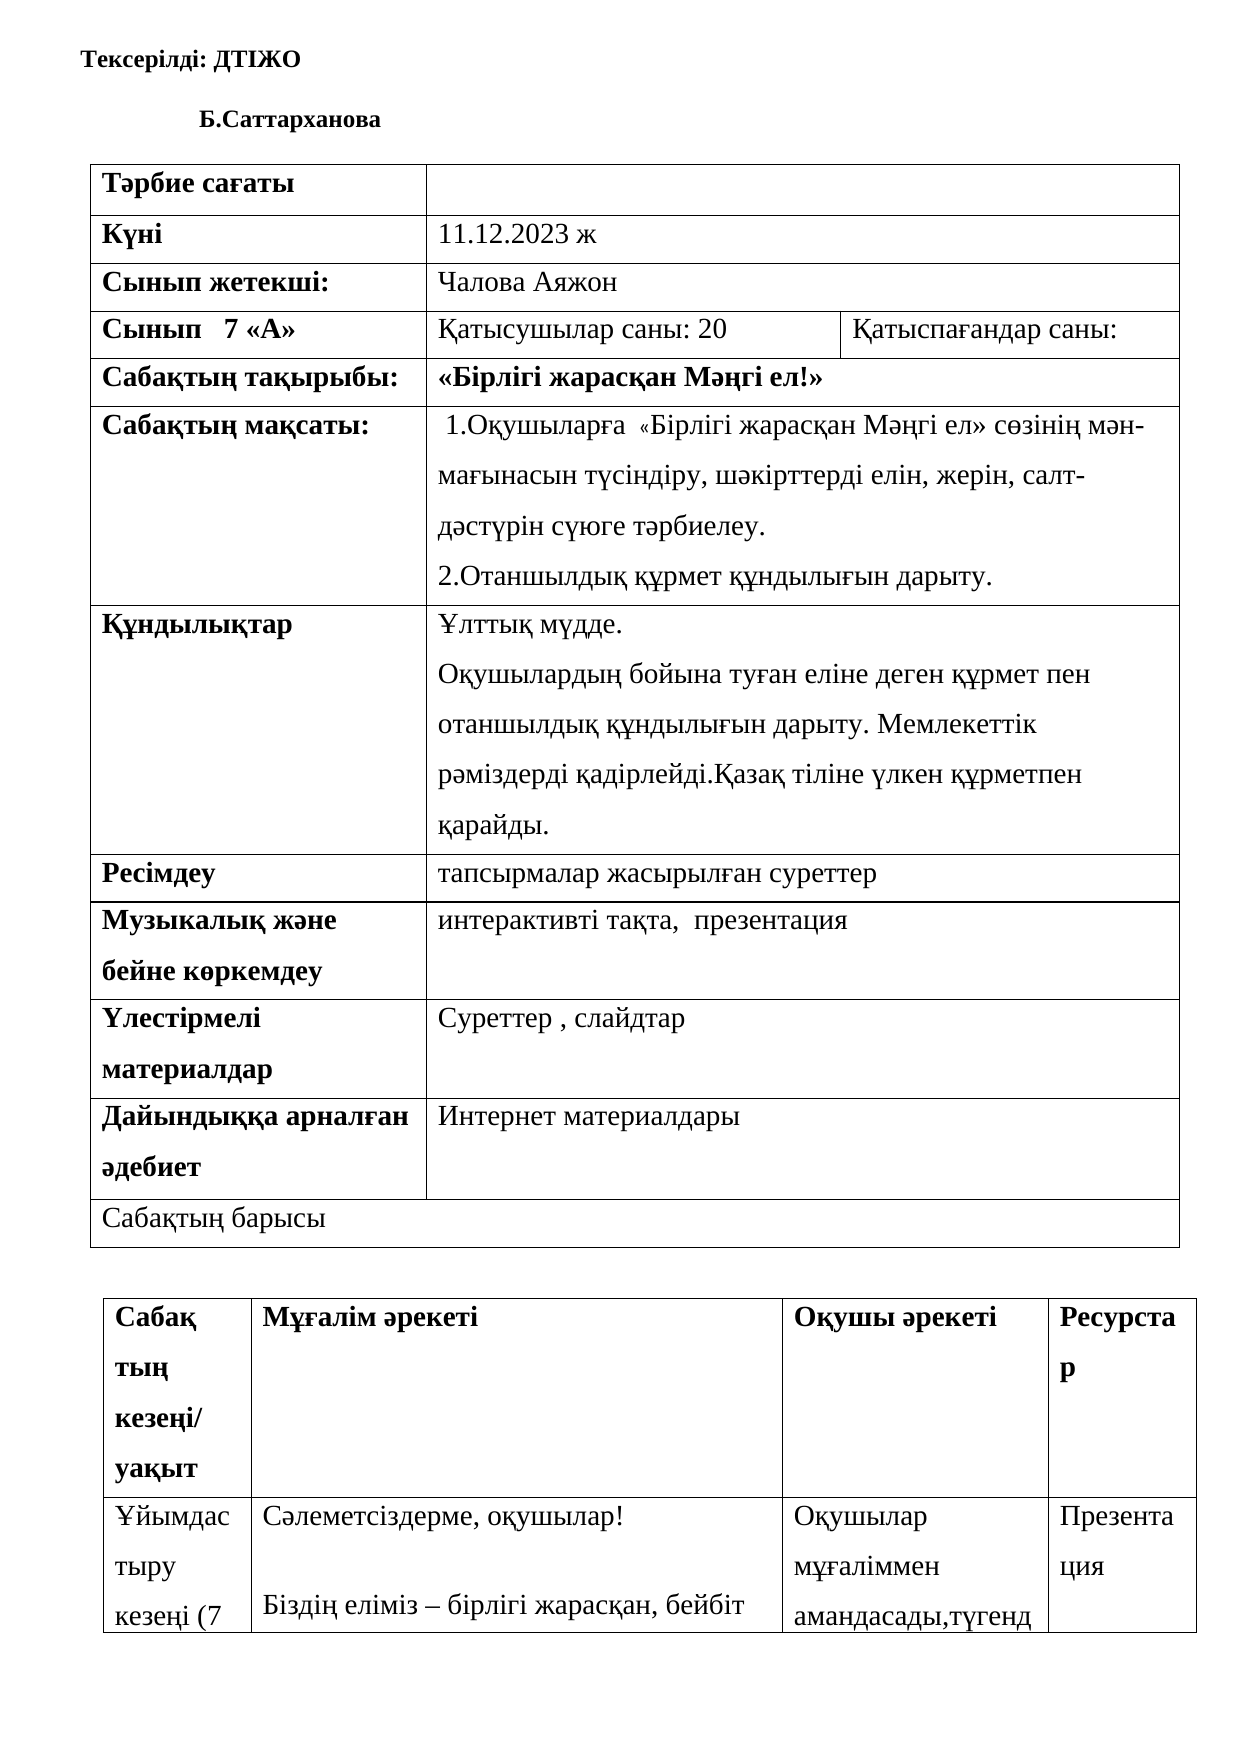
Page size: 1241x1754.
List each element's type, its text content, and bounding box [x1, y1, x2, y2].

table_cell Қатысушылар саны: 20 [427, 312, 840, 358]
table_header Ресурстар [1049, 1299, 1196, 1497]
table_cell интерактивті тақта, презентация [427, 903, 1179, 999]
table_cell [783, 1498, 1048, 1632]
table_cell Дайындыққа арналған әдебиет [91, 1099, 426, 1199]
table_cell Ресімдеу [91, 855, 426, 901]
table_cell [1049, 1498, 1196, 1632]
text Тексерілді: ДТІЖО [74, 44, 1196, 73]
table_cell Сабақтың барысы [91, 1200, 1179, 1247]
table_cell Ұлттық мүдде. Оқушылардың бойына туған еліне деген құрмет пен отаншылдық құндылығын дарыту. Мемлекеттік рәміздерді қадірлейді.Қазақ тіліне үлкен құрметпен қарайды. [427, 606, 1179, 854]
table_header Тәрбие сағаты [91, 165, 426, 215]
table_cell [252, 1498, 782, 1632]
table_cell 11.12.2023 ж [427, 216, 1179, 263]
table_cell Интернет материалдары [427, 1099, 1179, 1199]
table_cell Құндылықтар [91, 606, 426, 854]
table_cell Күні [91, 216, 426, 263]
table_header Сабақ тың кезеңі/ уақыт [104, 1299, 251, 1497]
table_cell тапсырмалар жасырылған суреттер [427, 855, 1179, 901]
text Б.Саттарханова [74, 104, 1196, 133]
table_cell Сабақтың тақырыбы: [91, 359, 426, 406]
table_cell Үлестірмелі материалдар [91, 1000, 426, 1097]
table_cell Сынып жетекші: [91, 264, 426, 311]
table_cell Қатыспағандар саны: [841, 312, 1179, 358]
table_cell Суреттер , слайдтар [427, 1000, 1179, 1097]
table_cell 1.Оқушыларға «Бірлігі жарасқан Мәңгі ел» сөзінің мән-мағынасын түсіндіру, шәкірттерді елін, жерін, салт-дәстүрін сүюге тәрбиелеу. 2.Отаншылдық құрмет құндылығын дарыту. [427, 407, 1179, 605]
table_header Оқушы әрекеті [783, 1299, 1048, 1497]
table_header Мұғалім әрекеті [252, 1299, 782, 1497]
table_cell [104, 1498, 251, 1632]
table_cell Сынып 7 «А» [91, 312, 426, 358]
table_cell Сабақтың мақсаты: [91, 407, 426, 605]
table_cell Чалова Аяжон [427, 264, 1179, 311]
table_cell Музыкалық және бейне көркемдеу [91, 903, 426, 999]
table_cell «Бірлігі жарасқан Мәңгі ел!» [427, 359, 1179, 406]
table_header [427, 165, 1179, 215]
